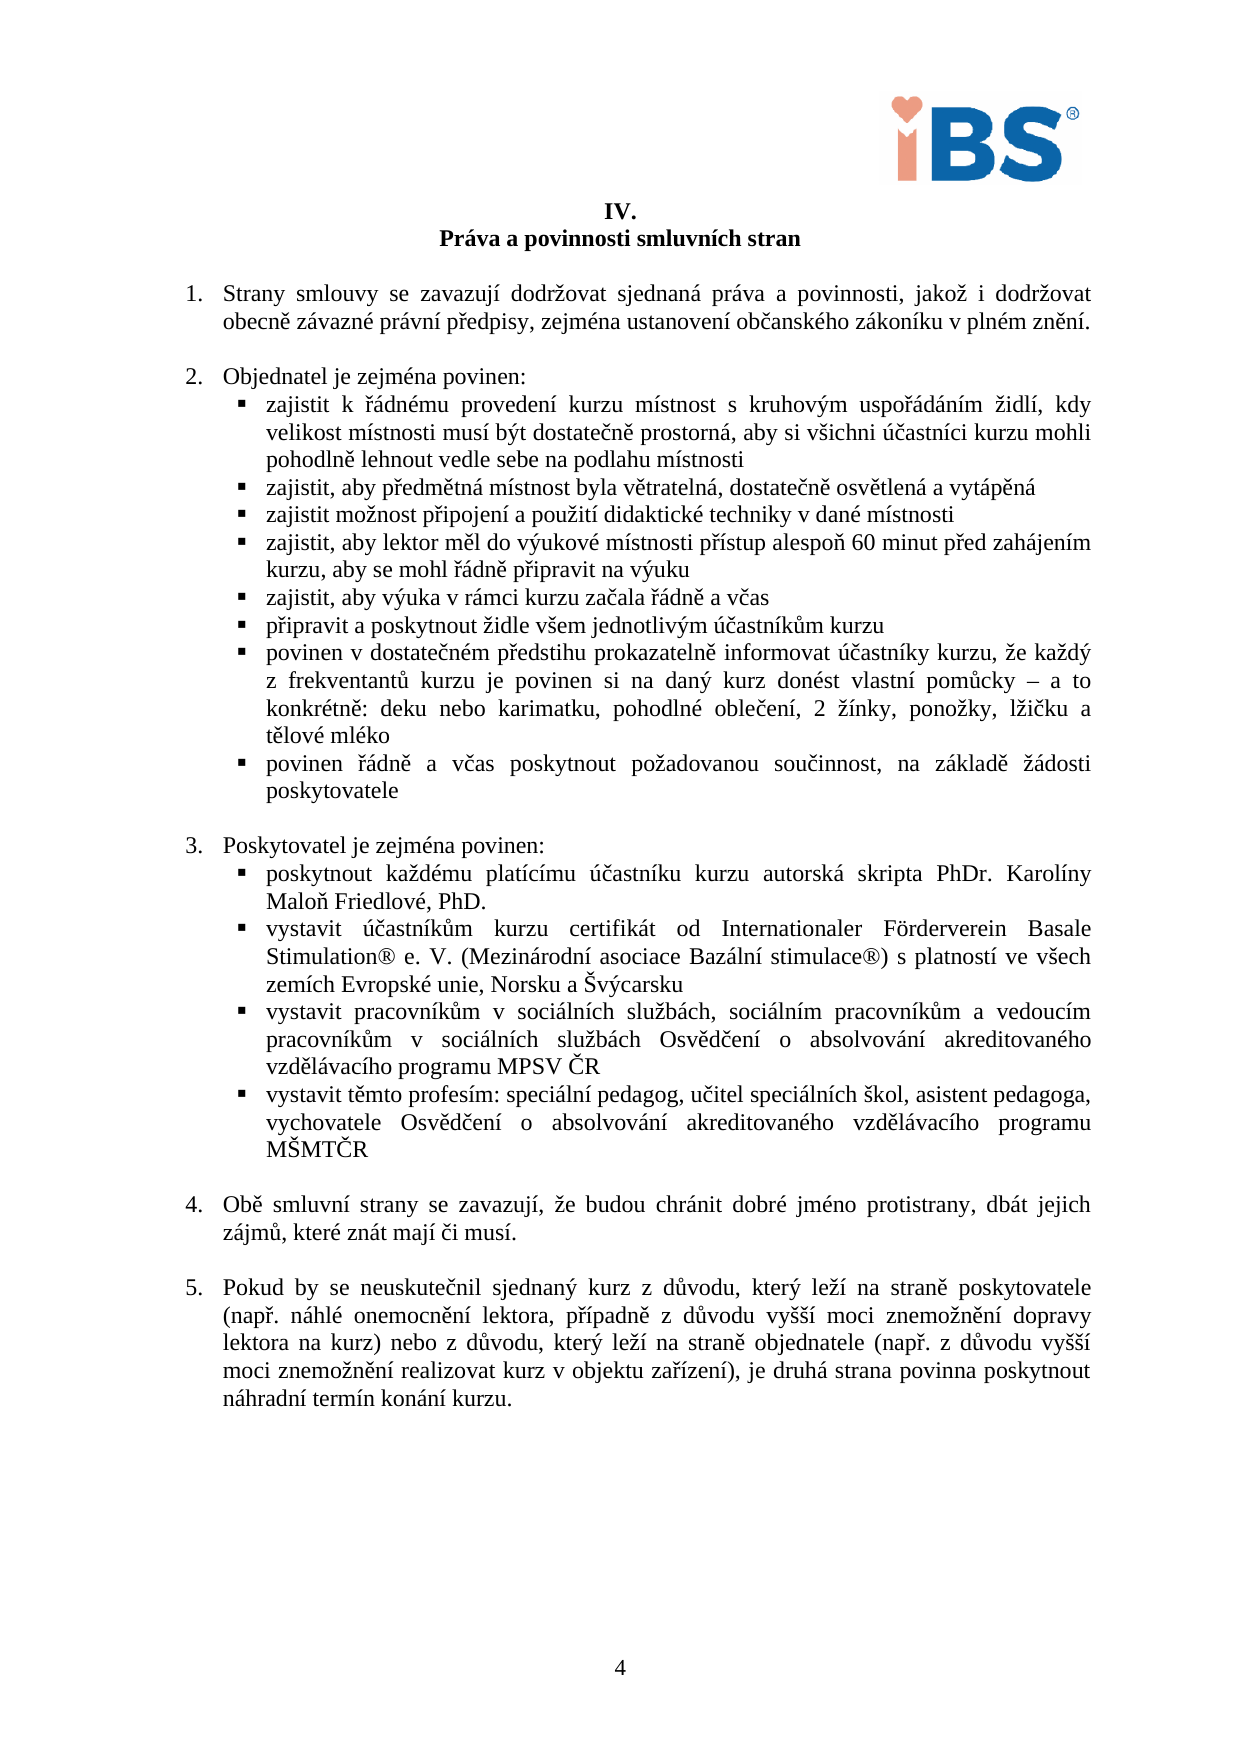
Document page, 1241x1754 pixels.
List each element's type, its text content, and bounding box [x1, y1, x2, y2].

list zajistit, aby výuka v rámci kurzu začala řádně a včas [236, 583, 1093, 611]
text Práva a povinnosti smluvních stran [148, 224, 1093, 252]
text IV. [148, 197, 1093, 224]
list povinen řádně a včas poskytnout požadovanou součinnost, na základě žádosti poskytovatele [236, 749, 1093, 804]
list připravit a poskytnout židle všem jednotlivým účastníkům kurzu [236, 611, 1093, 638]
list Obě smluvní strany se zavazují, že budou chránit dobré jméno protistrany, dbát jejich zájmů, které znát mají či musí. [185, 1190, 1093, 1246]
list vystavit těmto profesím: speciální pedagog, učitel speciálních škol, asistent pedagoga, vychovatele Osvědčení o absolvování akreditovaného vzdělávacího programu MŠMTČR [236, 1080, 1093, 1163]
list zajistit, aby lektor měl do výukové místnosti přístup alespoň 60 minut před zahájením kurzu, aby se mohl řádně připravit na výuku [236, 528, 1093, 583]
picture [858, 73, 1093, 197]
list zajistit, aby předmětná místnost byla větratelná, dostatečně osvětlená a vytápěná [236, 473, 1093, 500]
list zajistit možnost připojení a použití didaktické techniky v dané místnosti [236, 500, 1093, 528]
list poskytnout každému platícímu účastníku kurzu autorská skripta PhDr. Karolíny Maloň Friedlové, PhD. [236, 859, 1093, 914]
list Pokud by se neuskutečnil sjednaný kurz z důvodu, který leží na straně poskytovatele (např. náhlé onemocnění lektora, případně z důvodu vyšší moci znemožnění dopravy lektora na kurz) nebo z důvodu, který leží na straně objednatele (např. z důvodu vyšší moci znemožnění realizovat kurz v objektu zařízení), je druhá strana povinna poskytnout náhradní termín konání kurzu. [185, 1273, 1093, 1411]
list Poskytovatel je zejména povinen: [185, 832, 1093, 859]
list povinen v dostatečném předstihu prokazatelně informovat účastníky kurzu, že každý z frekventantů kurzu je povinen si na daný kurz donést vlastní pomůcky – a to konkrétně: deku nebo karimatku, pohodlné oblečení, 2 žínky, ponožky, lžičku a tělové mléko [236, 638, 1093, 749]
list zajistit k řádnému provedení kurzu místnost s kruhovým uspořádáním židlí, kdy velikost místnosti musí být dostatečně prostorná, aby si všichni účastníci kurzu mohli pohodlně lehnout vedle sebe na podlahu místnosti [236, 390, 1093, 473]
list Objednatel je zejména povinen: [185, 362, 1093, 390]
list vystavit účastníkům kurzu certifikát od Internationaler Förderverein Basale Stimulation® e. V. (Mezinárodní asociace Bazální stimulace®) s platností ve všech zemích Evropské unie, Norsku a Švýcarsku [236, 914, 1093, 997]
list Strany smlouvy se zavazují dodržovat sjednaná práva a povinnosti, jakož i dodržovat obecně závazné právní předpisy, zejména ustanovení občanského zákoníku v plném znění. [185, 279, 1093, 335]
list vystavit pracovníkům v sociálních službách, sociálním pracovníkům a vedoucím pracovníkům v sociálních službách Osvědčení o absolvování akreditovaného vzdělávacího programu MPSV ČR [236, 997, 1093, 1080]
